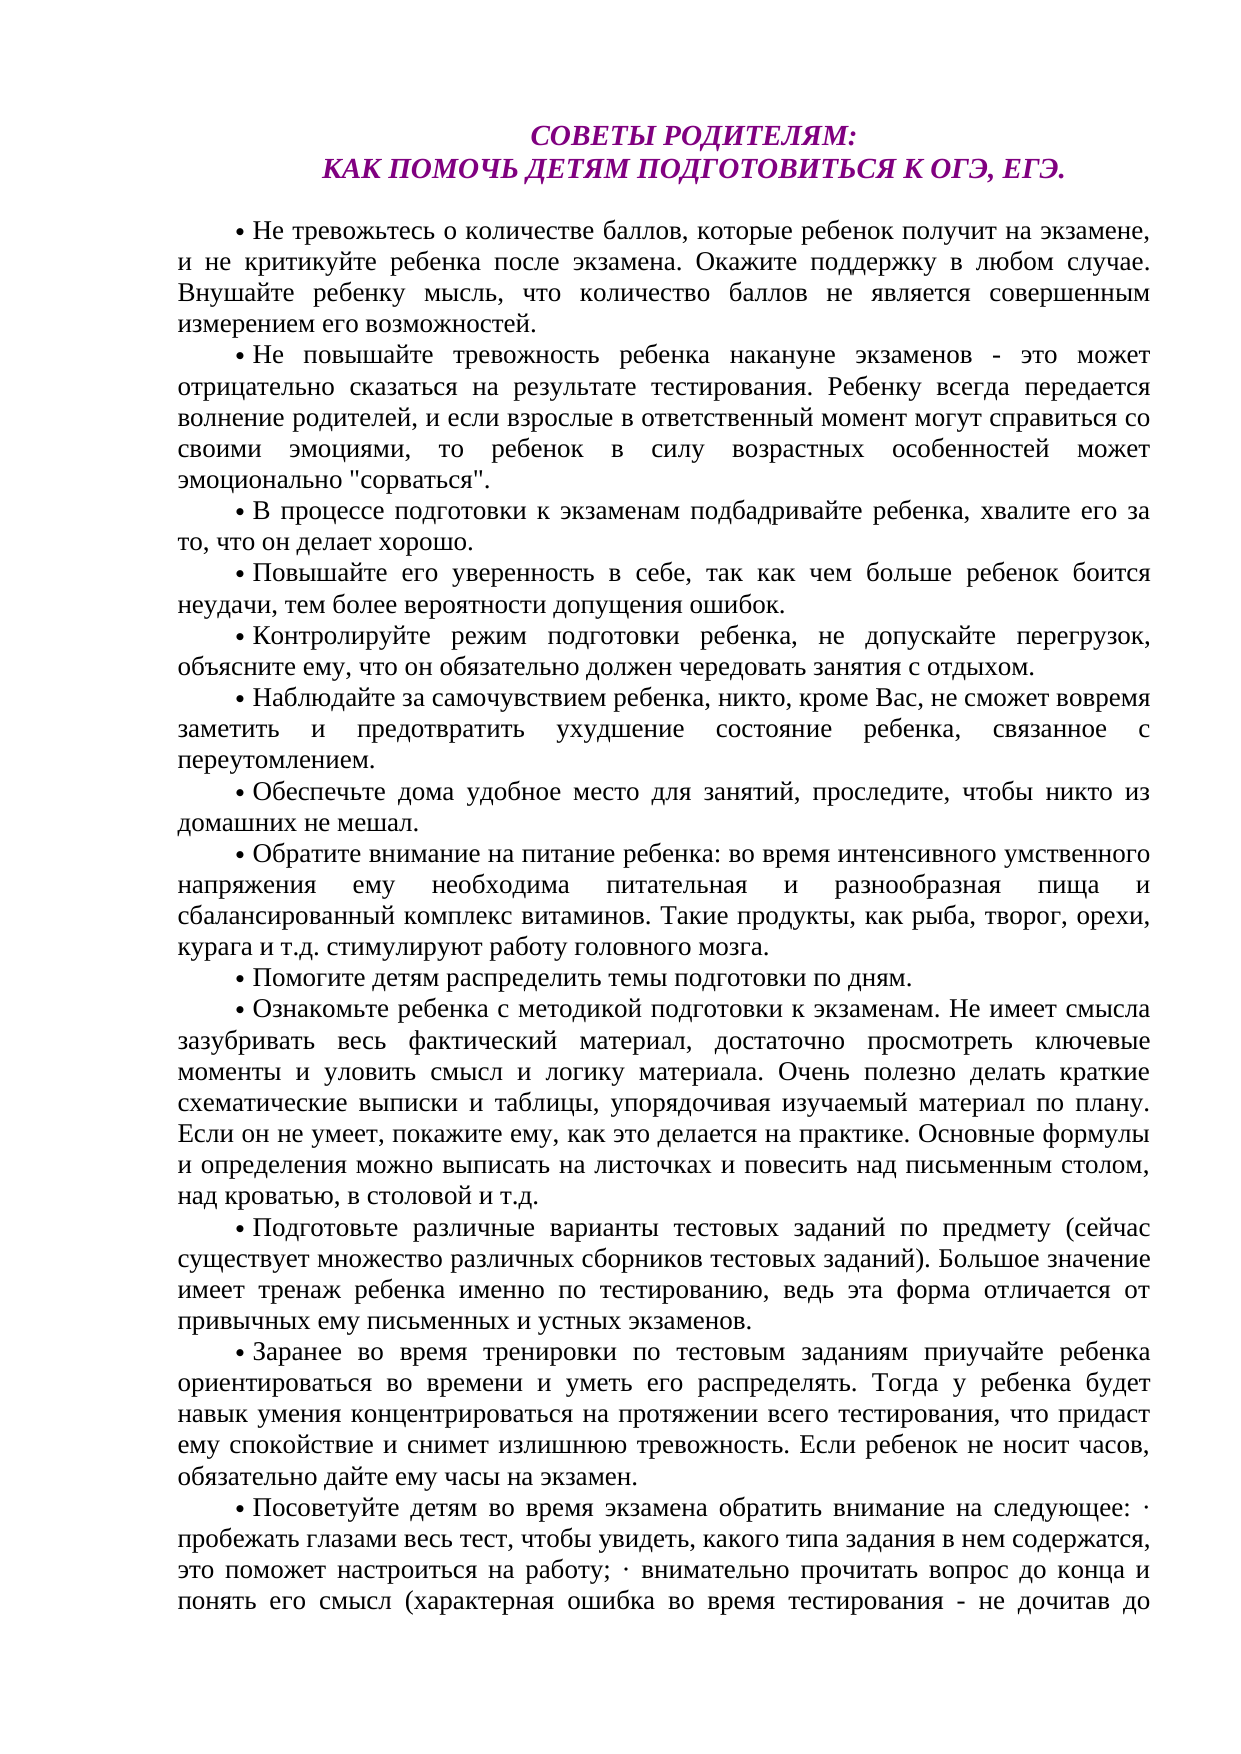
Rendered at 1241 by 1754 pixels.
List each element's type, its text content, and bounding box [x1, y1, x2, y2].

list Заранее во время тренировки по тестовым заданиям приучайте ребенка ориентироваться во времени и уметь его распределять. Тогда у ребенка будет навык умения концентрироваться на протяжении всего тестирования, что придаст ему спокойствие и снимет излишнюю тревожность. Если ребенок не носит часов, обязательно дайте ему часы на экзамен. [177, 1335, 1152, 1491]
list Ознакомьте ребенка с методикой подготовки к экзаменам. Не имеет смысла зазубривать весь фактический материал, достаточно просмотреть ключевые моменты и уловить смысл и логику материала. Очень полезно делать краткие схематические выписки и таблицы, упорядочивая изучаемый материал по плану. Если он не умеет, покажите ему, как это делается на практике. Основные формулы и определения можно выписать на листочках и повесить над письменным столом, над кроватью, в столовой и т.д. [177, 993, 1152, 1211]
text КАК ПОМОЧЬ ДЕТЯМ ПОДГОТОВИТЬСЯ К ОГЭ, ЕГЭ. [177, 152, 1152, 185]
list Подготовьте различные варианты тестовых заданий по предмету (сейчас существует множество различных сборников тестовых заданий). Большое значение имеет тренаж ребенка именно по тестированию, ведь эта форма отличается от привычных ему письменных и устных экзаменов. [177, 1211, 1152, 1335]
list Повышайте его уверенность в себе, так как чем больше ребенок боится неудачи, тем более вероятности допущения ошибок. [177, 557, 1152, 619]
list Обратите внимание на питание ребенка: во время интенсивного умственного напряжения ему необходима питательная и разнообразная пища и сбалансированный комплекс витаминов. Такие продукты, как рыба, творог, орехи, курага и т.д. стимулируют работу головного мозга. [177, 837, 1152, 961]
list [177, 1491, 1152, 1616]
list Не повышайте тревожность ребенка накануне экзаменов - это может отрицательно сказаться на результате тестирования. Ребенку всегда передается волнение родителей, и если взрослые в ответственный момент могут справиться со своими эмоциями, то ребенок в силу возрастных особенностей может эмоционально "сорваться". [177, 338, 1152, 494]
list Обеспечьте дома удобное место для занятий, проследите, чтобы никто из домашних не мешал. [177, 774, 1152, 837]
list В процессе подготовки к экзаменам подбадривайте ребенка, хвалите его за то, что он делает хорошо. [177, 494, 1152, 557]
list Наблюдайте за самочувствием ребенка, никто, кроме Вас, не сможет вовремя заметить и предотвратить ухудшение состояние ребенка, связанное с переутомлением. [177, 681, 1152, 774]
list Контролируйте режим подготовки ребенка, не допускайте перегрузок, объясните ему, что он обязательно должен чередовать занятия с отдыхом. [177, 619, 1152, 681]
list Помогите детям распределить темы подготовки по дням. [177, 961, 1152, 993]
text СОВЕТЫ РОДИТЕЛЯМ: [177, 118, 1152, 152]
list Не тревожьтесь о количестве баллов, которые ребенок получит на экзамене, и не критикуйте ребенка после экзамена. Окажите поддержку в любом случае. Внушайте ребенку мысль, что количество баллов не является совершенным измерением его возможностей. [177, 214, 1152, 338]
